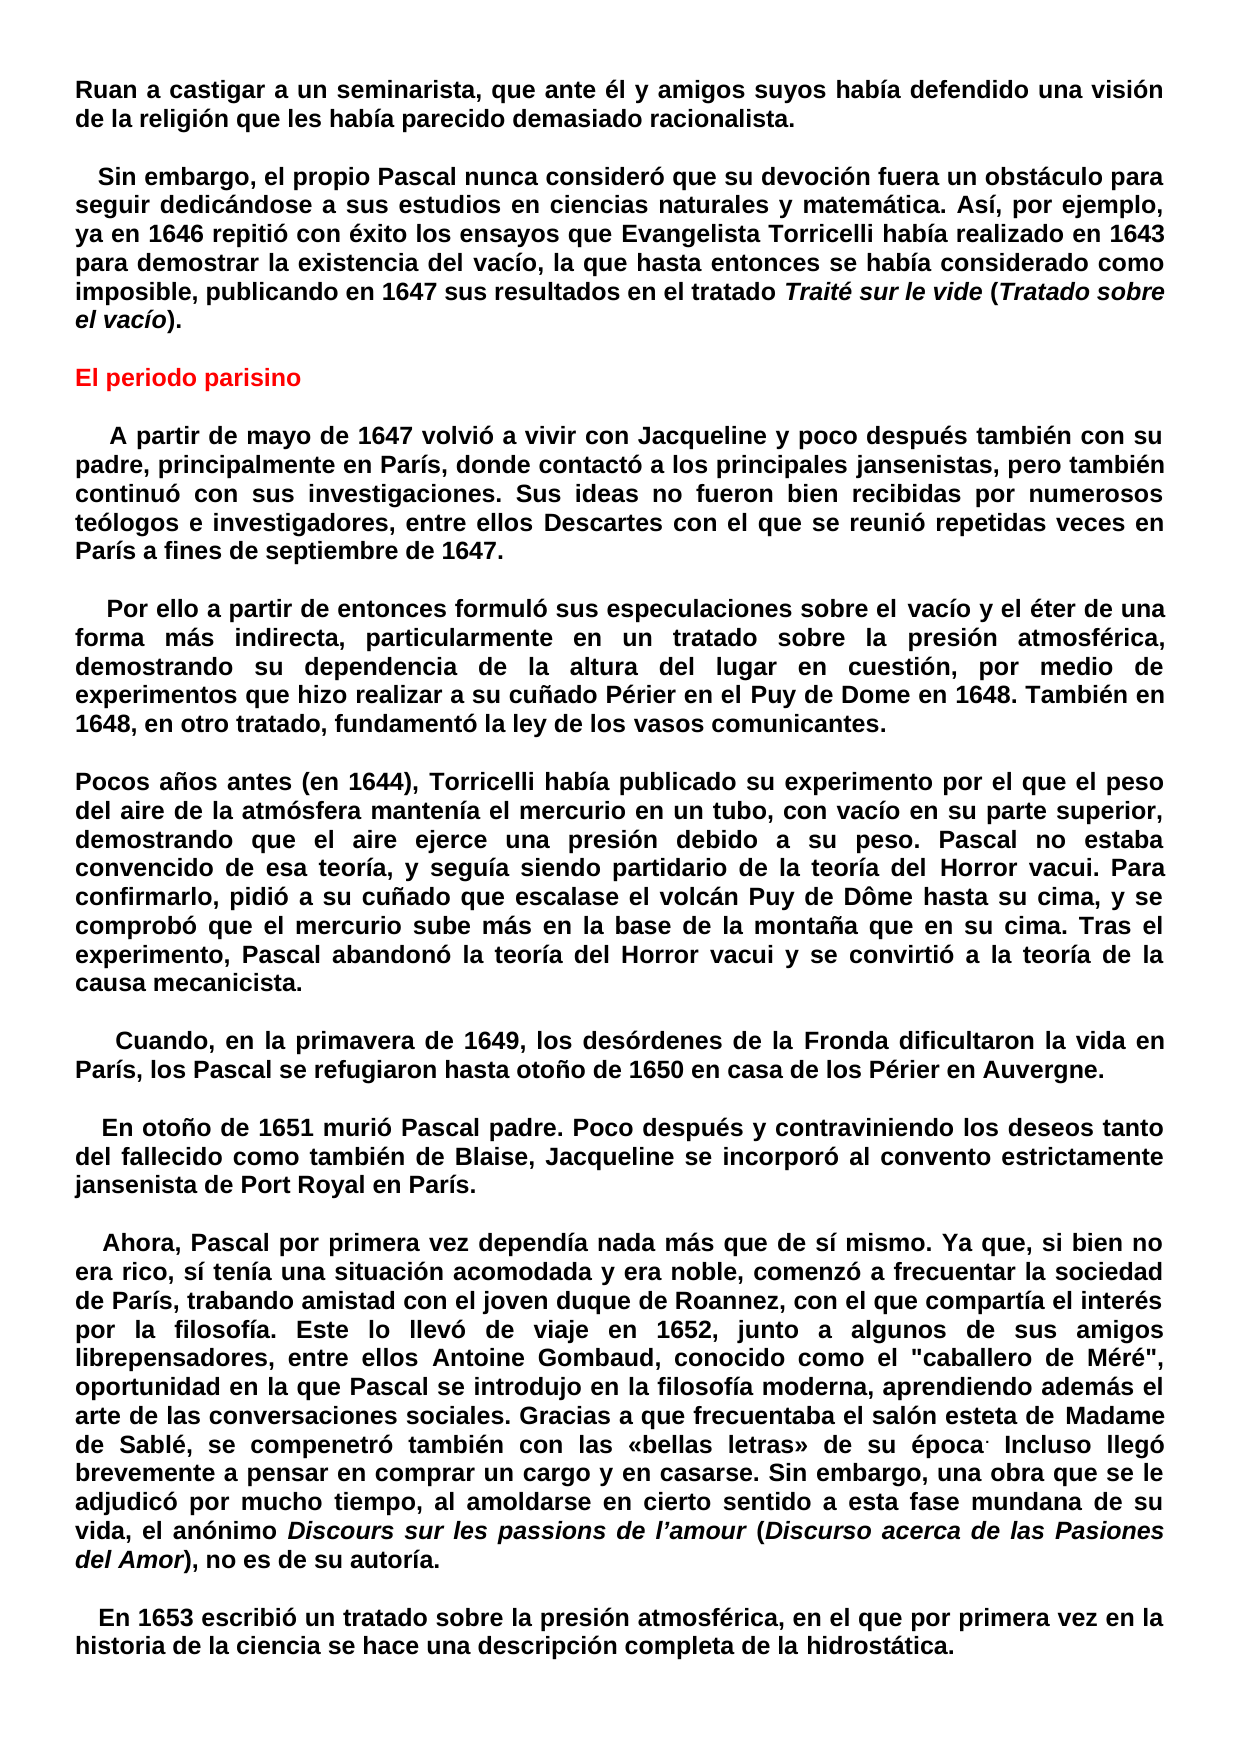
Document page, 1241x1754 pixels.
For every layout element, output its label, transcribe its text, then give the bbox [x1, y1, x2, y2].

text En otoño de 1651 murió Pascal padre. Poco después y contraviniendo los deseos tanto del fallecido como también de Blaise, Jacqueline se incorporó al convento estrictamente jansenista de Port Royal en París. [75, 1113, 1165, 1199]
text Sin embargo, el propio Pascal nunca consideró que su devoción fuera un obstáculo para seguir dedicándose a sus estudios en ciencias naturales y matemática. Así, por ejemplo, ya en 1646 repitió con éxito los ensayos que Evangelista Torricelli había realizado en 1643 para demostrar la existencia del vacío, la que hasta entonces se había considerado como imposible, publicando en 1647 sus resultados en el tratado Traité sur le vide (Tratado sobre el vacío). [75, 162, 1165, 334]
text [75, 75, 1165, 132]
text Por ello a partir de entonces formuló sus especulaciones sobre el vacío y el éter de una forma más indirecta, particularmente en un tratado sobre la presión atmosférica, demostrando su dependencia de la altura del lugar en cuestión, por medio de experimentos que hizo realizar a su cuñado Périer en el Puy de Dome en 1648. También en 1648, en otro tratado, fundamentó la ley de los vasos comunicantes. [75, 594, 1165, 738]
text Pocos años antes (en 1644), Torricelli había publicado su experimento por el que el peso del aire de la atmósfera mantenía el mercurio en un tubo, con vacío en su parte superior, demostrando que el aire ejerce una presión debido a su peso. Pascal no estaba convencido de esa teoría, y seguía siendo partidario de la teoría del Horror vacui. Para confirmarlo, pidió a su cuñado que escalase el volcán Puy de Dôme hasta su cima, y se comprobó que el mercurio sube más en la base de la montaña que en su cima. Tras el experimento, Pascal abandonó la teoría del Horror vacui y se convirtió a la teoría de la causa mecanicista. [75, 767, 1165, 997]
text Cuando, en la primavera de 1649, los desórdenes de la Fronda dificultaron la vida en París, los Pascal se refugiaron hasta otoño de 1650 en casa de los Périer en Auvergne. [75, 1026, 1165, 1084]
subtitle El periodo parisino [75, 363, 1165, 392]
text En 1653 escribió un tratado sobre la presión atmosférica, en el que por primera vez en la historia de la ciencia se hace una descripción completa de la hidrostática. [75, 1602, 1165, 1660]
text Ahora, Pascal por primera vez dependía nada más que de sí mismo. Ya que, si bien no era rico, sí tenía una situación acomodada y era noble, comenzó a frecuentar la sociedad de París, trabando amistad con el joven duque de Roannez, con el que compartía el interés por la filosofía. Este lo llevó de viaje en 1652, junto a algunos de sus amigos librepensadores, entre ellos Antoine Gombaud, conocido como el "caballero de Méré", oportunidad en la que Pascal se introdujo en la filosofía moderna, aprendiendo además el arte de las conversaciones sociales. Gracias a que frecuentaba el salón esteta de Madame de Sablé, se compenetró también con las «bellas letras» de su época. Incluso llegó brevemente a pensar en comprar un cargo y en casarse. Sin embargo, una obra que se le adjudicó por mucho tiempo, al amoldarse en cierto sentido a esta fase mundana de su vida, el anónimo Discours sur les passions de l’amour (Discurso acerca de las Pasiones del Amor), no es de su autoría. [75, 1228, 1165, 1573]
text A partir de mayo de 1647 volvió a vivir con Jacqueline y poco después también con su padre, principalmente en París, donde contactó a los principales jansenistas, pero también continuó con sus investigaciones. Sus ideas no fueron bien recibidas por numerosos teólogos e investigadores, entre ellos Descartes con el que se reunió repetidas veces en París a fines de septiembre de 1647. [75, 421, 1165, 565]
